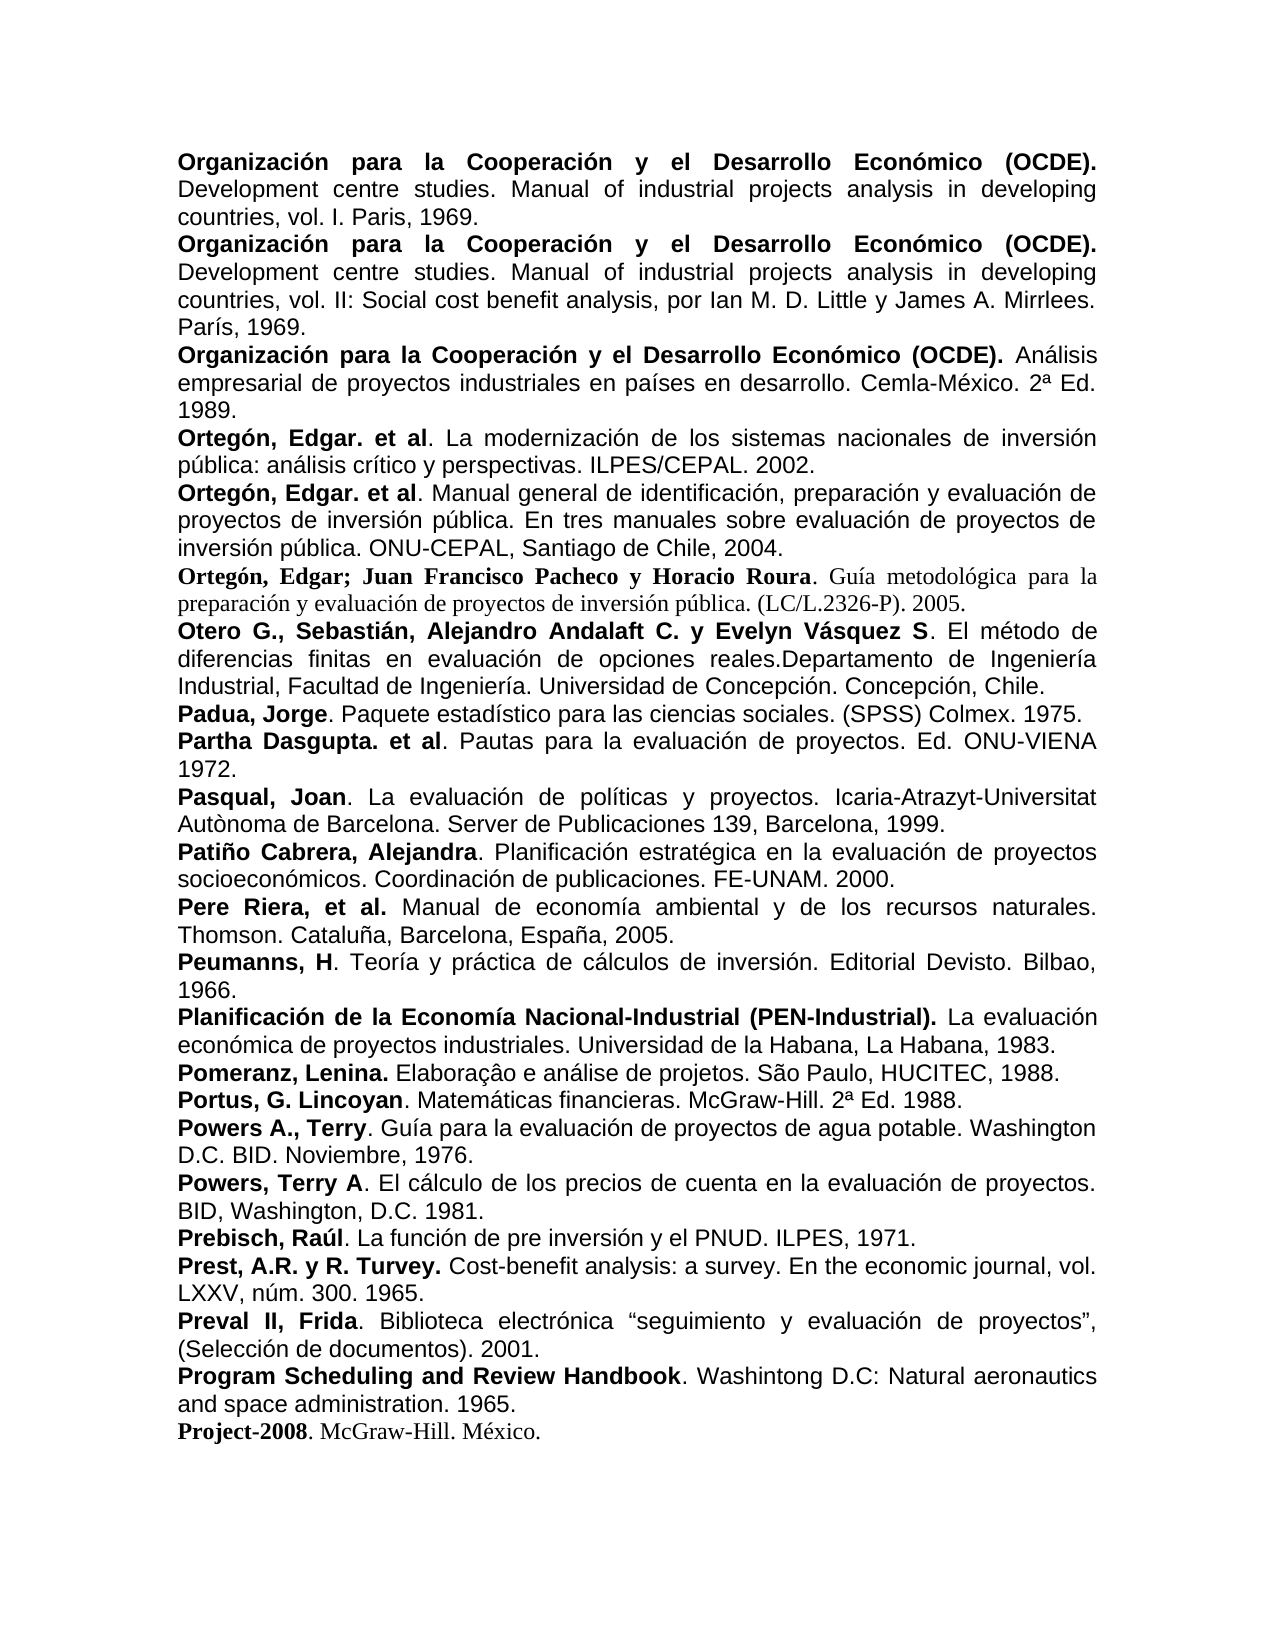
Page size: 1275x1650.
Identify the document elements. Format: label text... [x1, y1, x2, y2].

text Preval II, Frida. Biblioteca electrónica “seguimiento y evaluación de proyectos”, (Selección de documentos). 2001. [177, 1307, 1098, 1362]
text Ortegón, Edgar. et al. La modernización de los sistemas nacionales de inversión pública: análisis crítico y perspectivas. ILPES/CEPAL. 2002. [177, 424, 1098, 479]
text Pere Riera, et al. Manual de economía ambiental y de los recursos naturales. Thomson. Cataluña, Barcelona, España, 2005. [177, 893, 1098, 948]
text Powers A., Terry. Guía para la evaluación de proyectos de agua potable. Washington D.C. BID. Noviembre, 1976. [177, 1114, 1098, 1169]
text Planificación de la Economía Nacional-Industrial (PEN-Industrial). La evaluación económica de proyectos industriales. Universidad de la Habana, La Habana, 1983. [177, 1003, 1098, 1058]
text Padua, Jorge. Paquete estadístico para las ciencias sociales. (SPSS) Colmex. 1975. [177, 700, 1098, 727]
text Pomeranz, Lenina. Elaboraçâo e análise de projetos. São Paulo, HUCITEC, 1988. [177, 1058, 1098, 1086]
text Program Scheduling and Review Handbook. Washintong D.C: Natural aeronautics and space administration. 1965. [177, 1362, 1098, 1417]
text Ortegón, Edgar; Juan Francisco Pacheco y Horacio Roura. Guía metodológica para la preparación y evaluación de proyectos de inversión pública. (LC/L.2326-P). 2005. [177, 562, 1098, 617]
text Otero G., Sebastián, Alejandro Andalaft C. y Evelyn Vásquez S. El método de diferencias finitas en evaluación de opciones reales.Departamento de Ingeniería Industrial, Facultad de Ingeniería. Universidad de Concepción. Concepción, Chile. [177, 617, 1098, 700]
text Organización para la Cooperación y el Desarrollo Económico (OCDE). Análisis empresarial de proyectos industriales en países en desarrollo. Cemla-México. 2ª Ed. 1989. [177, 341, 1098, 424]
text Portus, G. Lincoyan. Matemáticas financieras. McGraw-Hill. 2ª Ed. 1988. [177, 1086, 1098, 1114]
text Ortegón, Edgar. et al. Manual general de identificación, preparación y evaluación de proyectos de inversión pública. En tres manuales sobre evaluación de proyectos de inversión pública. ONU-CEPAL, Santiago de Chile, 2004. [177, 479, 1098, 562]
text Project-2008. McGraw-Hill. México. [177, 1417, 1098, 1445]
text Organización para la Cooperación y el Desarrollo Económico (OCDE). Development centre studies. Manual of industrial projects analysis in developing countries, vol. II: Social cost benefit analysis, por Ian M. D. Little y James A. Mirrlees. París, 1969. [177, 230, 1098, 341]
text Patiño Cabrera, Alejandra. Planificación estratégica en la evaluación de proyectos socioeconómicos. Coordinación de publicaciones. FE-UNAM. 2000. [177, 838, 1098, 893]
text Prest, A.R. y R. Turvey. Cost-benefit analysis: a survey. En the economic journal, vol. LXXV, núm. 300. 1965. [177, 1252, 1098, 1307]
text Prebisch, Raúl. La función de pre inversión y el PNUD. ILPES, 1971. [177, 1224, 1098, 1252]
text Organización para la Cooperación y el Desarrollo Económico (OCDE). Development centre studies. Manual of industrial projects analysis in developing countries, vol. I. Paris, 1969. [177, 148, 1098, 230]
text Powers, Terry A. El cálculo de los precios de cuenta en la evaluación de proyectos. BID, Washington, D.C. 1981. [177, 1169, 1098, 1224]
text Peumanns, H. Teoría y práctica de cálculos de inversión. Editorial Devisto. Bilbao, 1966. [177, 948, 1098, 1003]
text Partha Dasgupta. et al. Pautas para la evaluación de proyectos. Ed. ONU-VIENA 1972. [177, 727, 1098, 782]
text Pasqual, Joan. La evaluación de políticas y proyectos. Icaria-Atrazyt-Universitat Autònoma de Barcelona. Server de Publicaciones 139, Barcelona, 1999. [177, 782, 1098, 838]
